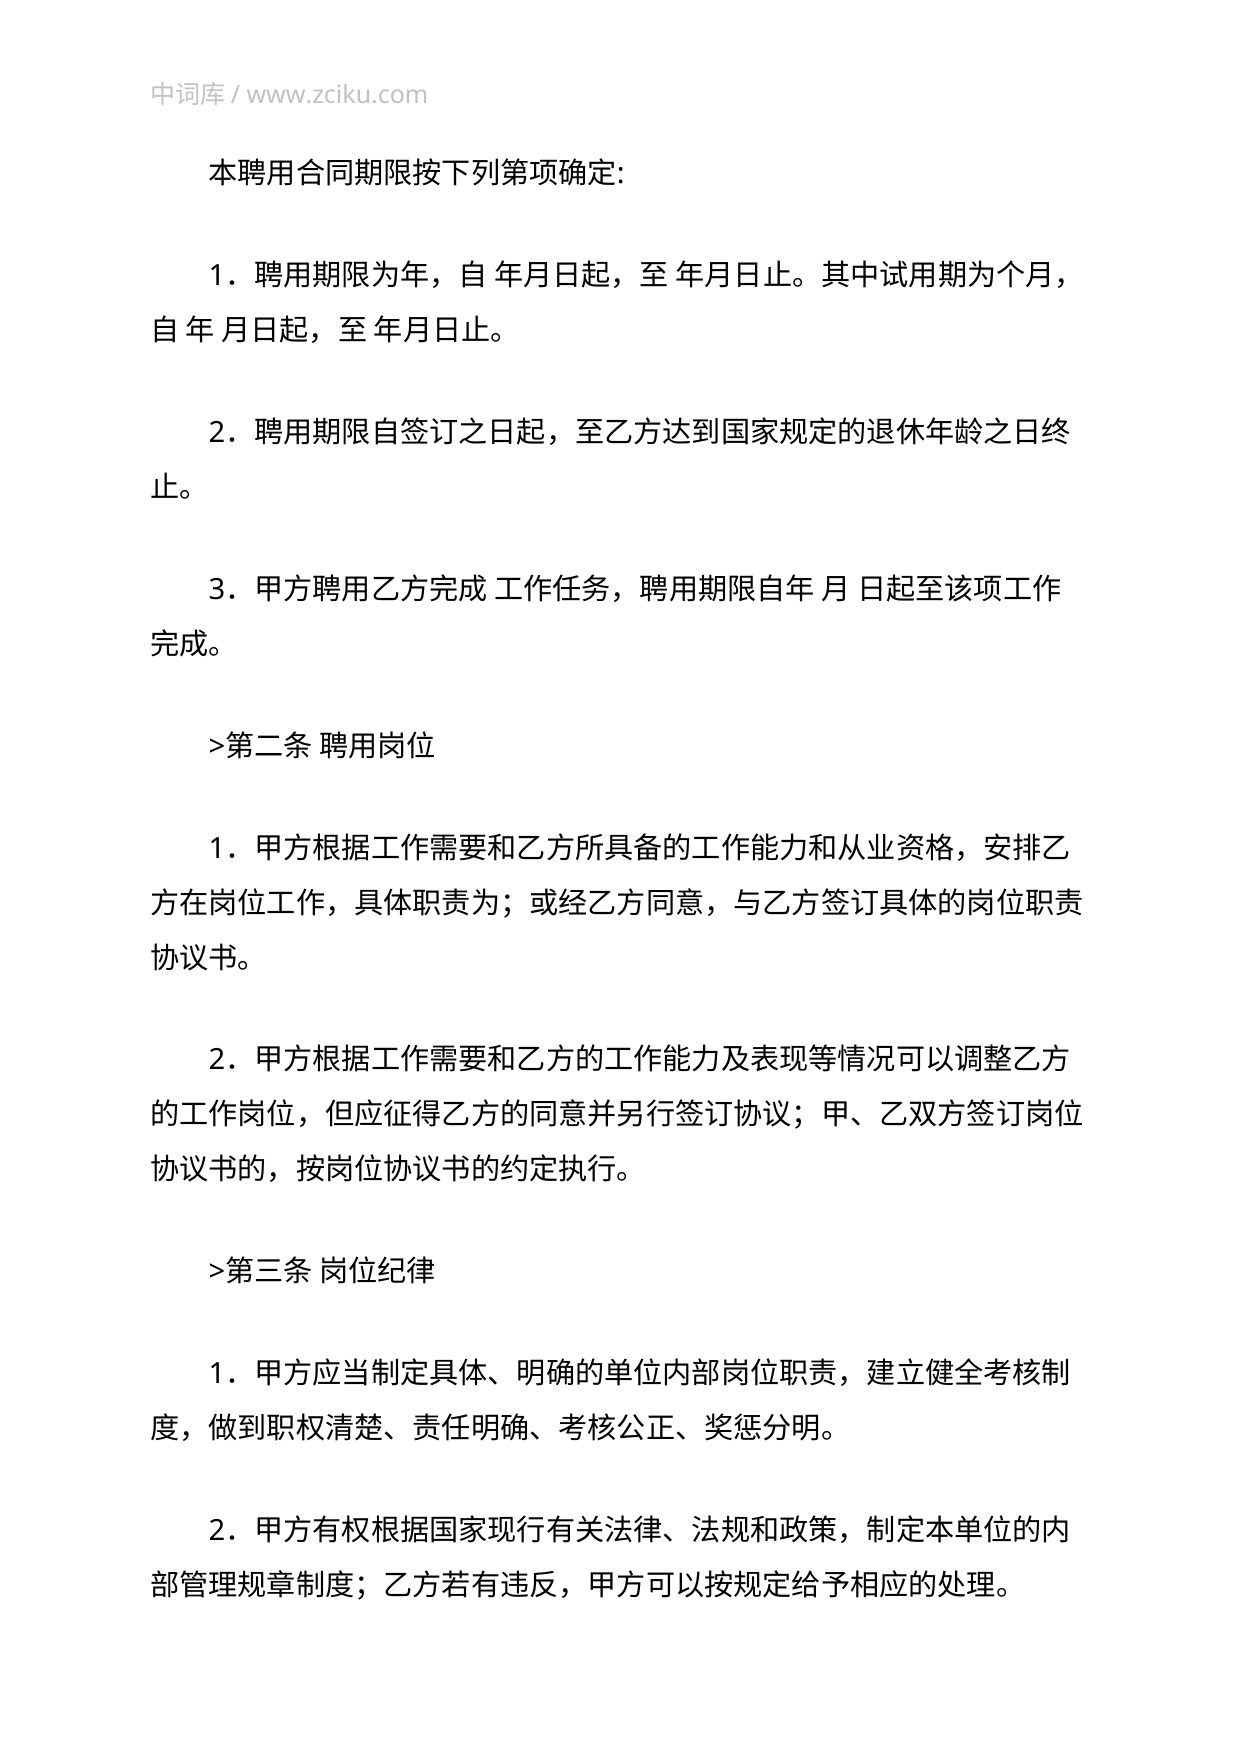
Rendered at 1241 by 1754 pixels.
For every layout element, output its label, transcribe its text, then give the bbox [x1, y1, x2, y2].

text 2．甲方有权根据国家现行有关法律、法规和政策，制定本单位的内部管理规章制度；乙方若有违反，甲方可以按规定给予相应的处理。 [150, 1506, 1090, 1604]
text 1．聘用期限为年，自 年月日起，至 年月日止。其中试用期为个月，自 年 月日起，至 年月日止。 [150, 252, 1090, 349]
text >第二条 聘用岗位 [150, 722, 1090, 765]
text 本聘用合同期限按下列第项确定: [150, 150, 1090, 192]
text 1．甲方根据工作需要和乙方所具备的工作能力和从业资格，安排乙方在岗位工作，具体职责为；或经乙方同意，与乙方签订具体的岗位职责协议书。 [150, 824, 1090, 976]
text 3．甲方聘用乙方完成 工作任务，聘用期限自年 月 日起至该项工作完成。 [150, 566, 1090, 663]
text 2．甲方根据工作需要和乙方的工作能力及表现等情况可以调整乙方的工作岗位，但应征得乙方的同意并另行签订协议；甲、乙双方签订岗位协议书的，按岗位协议书的约定执行。 [150, 1036, 1090, 1188]
text >第三条 岗位纪律 [150, 1248, 1090, 1290]
text 2．聘用期限自签订之日起，至乙方达到国家规定的退休年龄之日终止。 [150, 409, 1090, 506]
text 1．甲方应当制定具体、明确的单位内部岗位职责，建立健全考核制度，做到职权清楚、责任明确、考核公正、奖惩分明。 [150, 1349, 1090, 1447]
